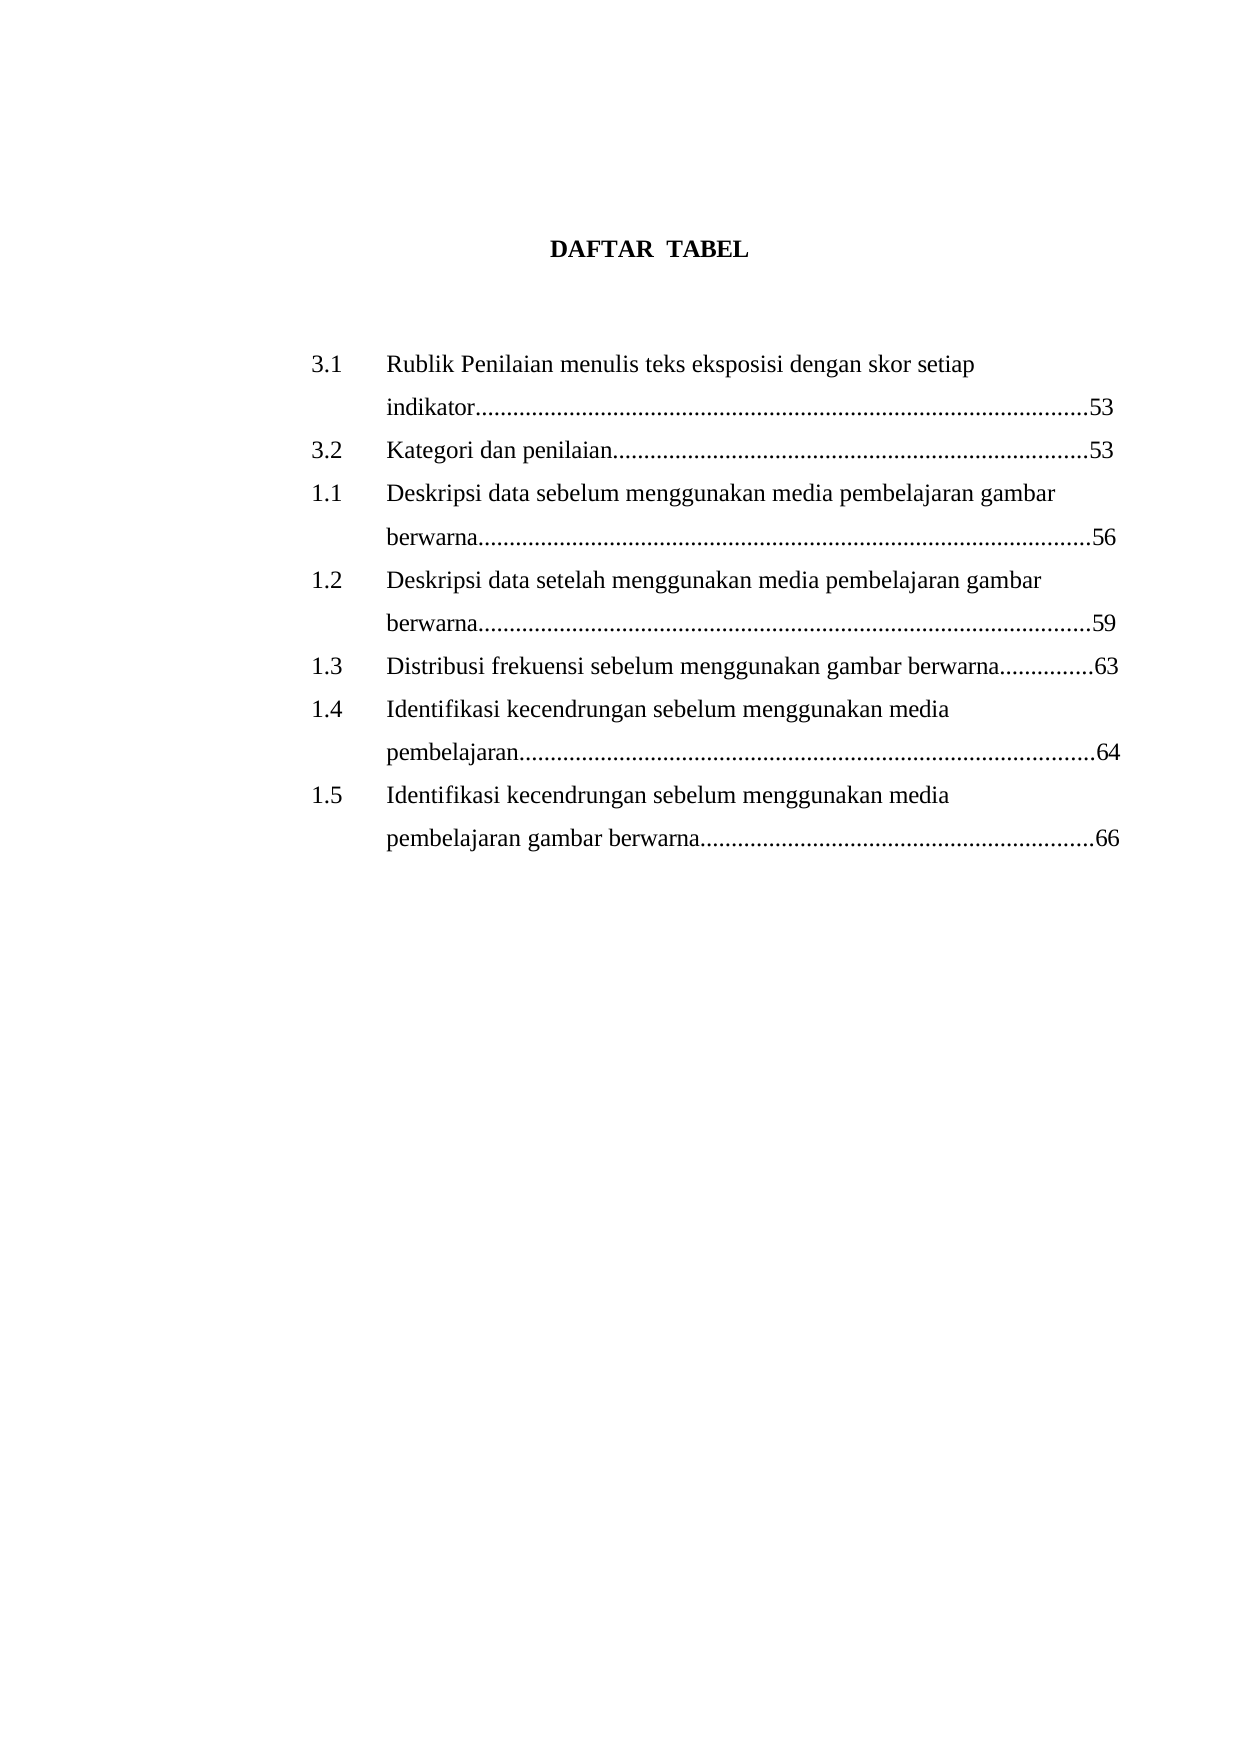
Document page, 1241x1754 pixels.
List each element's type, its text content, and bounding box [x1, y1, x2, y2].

list Identifikasi kecendrungan sebelum menggunakan media [311, 694, 1132, 723]
list Identifikasi kecendrungan sebelum menggunakan media [311, 780, 1132, 809]
text pembelajaran 64 [386, 737, 1132, 766]
list Deskripsi data sebelum menggunakan media pembelajaran gambar berwarna 56 [311, 478, 1117, 551]
list Kategori dan penilaian 53 [311, 436, 1132, 464]
list Rublik Penilaian menulis teks eksposisi dengan skor setiap [311, 349, 1132, 378]
text DAFTAR TABEL [239, 234, 1060, 263]
text indikator 53 [386, 392, 1132, 421]
text pembelajaran gambar berwarna 66 [386, 823, 1132, 852]
list Distribusi frekuensi sebelum menggunakan gambar berwarna 63 [311, 651, 1132, 680]
list Deskripsi data setelah menggunakan media pembelajaran gambar berwarna 59 [311, 565, 1117, 637]
